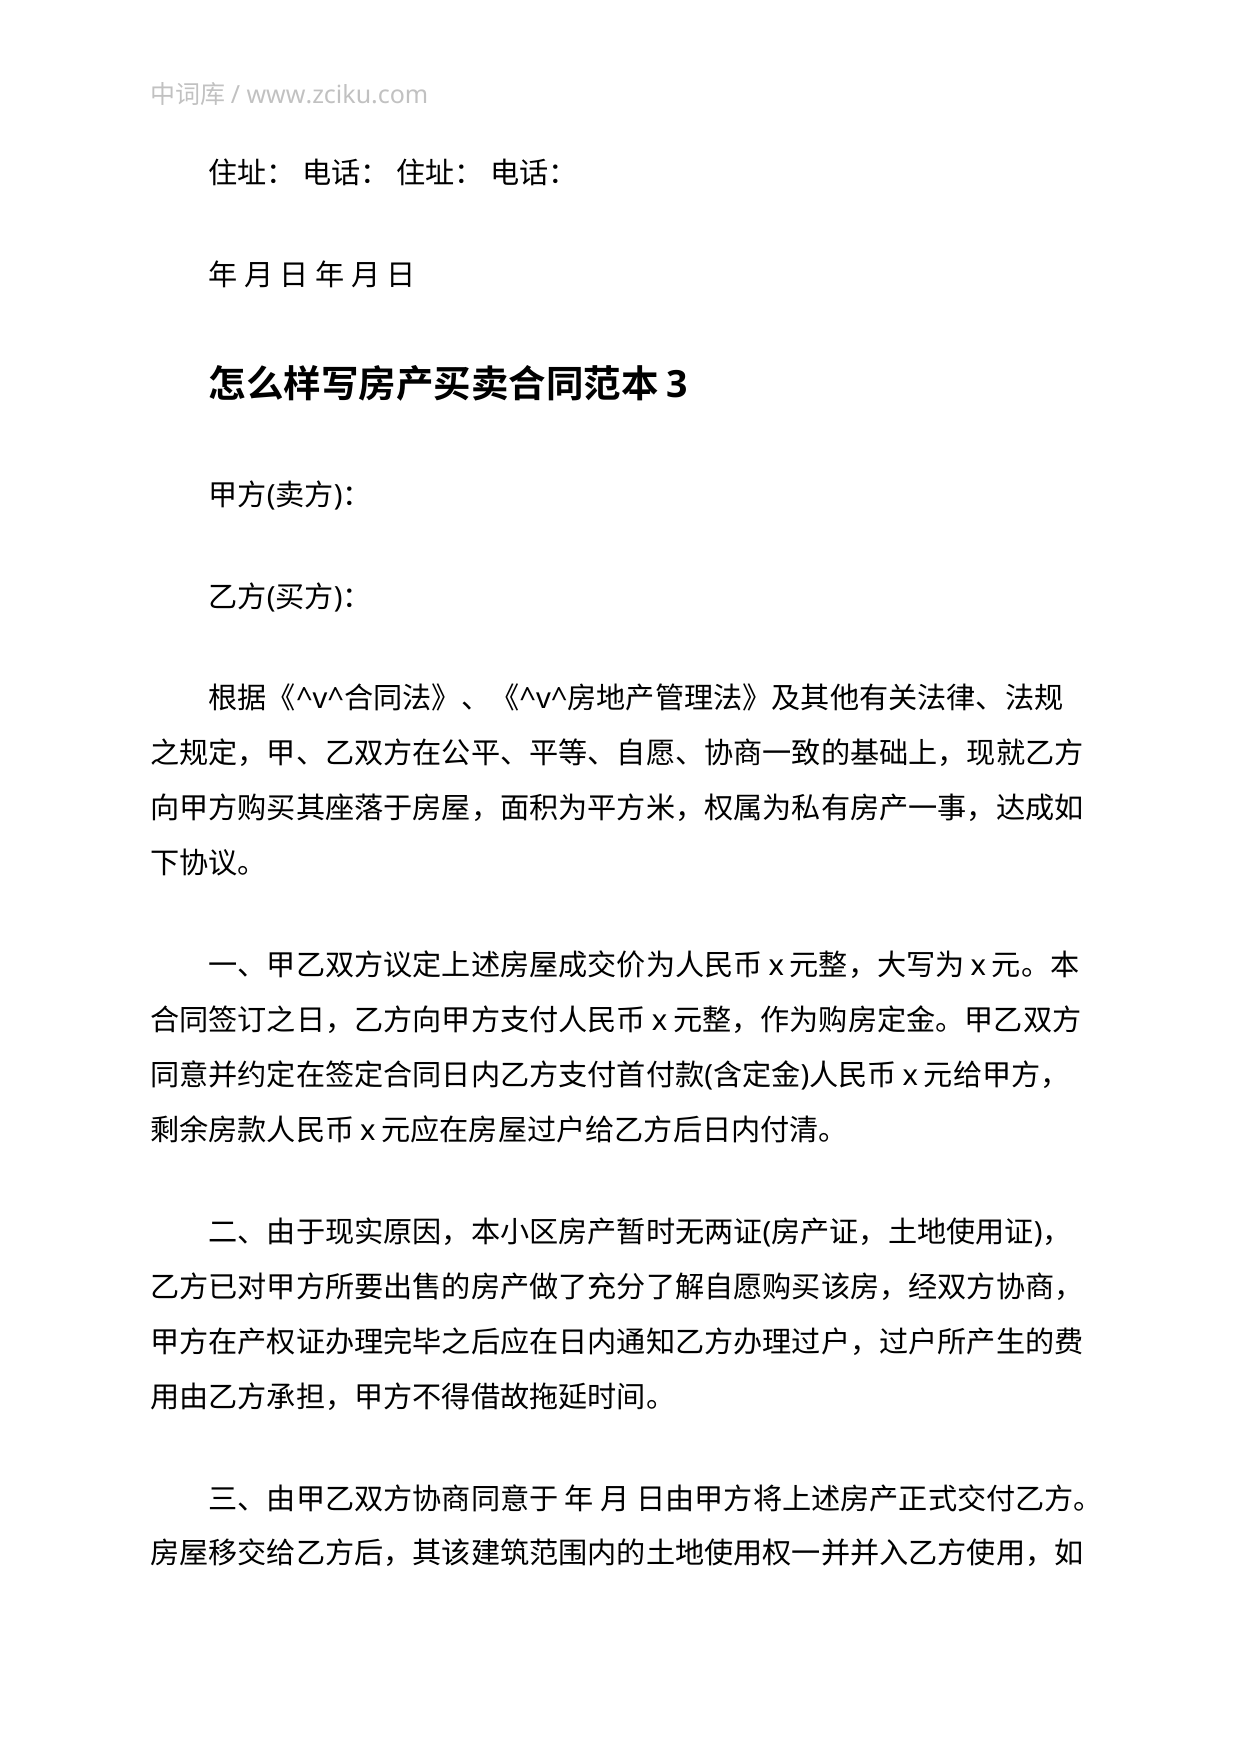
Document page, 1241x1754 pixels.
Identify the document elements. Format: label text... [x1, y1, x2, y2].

text 住址： 电话： 住址： 电话： [150, 150, 1090, 192]
text 一、甲乙双方议定上述房屋成交价为人民币x元整，大写为x元。本合同签订之日，乙方向甲方支付人民币x元整，作为购房定金。甲乙双方同意并约定在签定合同日内乙方支付首付款(含定金)人民币x元给甲方，剩余房款人民币x元应在房屋过户给乙方后日内付清。 [150, 942, 1090, 1149]
text 甲方(卖方)： [150, 471, 1090, 513]
text 根据《^v^合同法》、《^v^房地产管理法》及其他有关法律、法规之规定，甲、乙双方在公平、平等、自愿、协商一致的基础上，现就乙方向甲方购买其座落于房屋，面积为平方米，权属为私有房产一事，达成如下协议。 [150, 675, 1090, 882]
text 年 月 日 年 月 日 [150, 252, 1090, 294]
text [150, 1475, 1090, 1572]
text 怎么样写房产买卖合同范本3 [150, 353, 1090, 408]
text 二、由于现实原因，本小区房产暂时无两证(房产证，土地使用证)，乙方已对甲方所要出售的房产做了充分了解自愿购买该房，经双方协商，甲方在产权证办理完毕之后应在日内通知乙方办理过户，过户所产生的费用由乙方承担，甲方不得借故拖延时间。 [150, 1209, 1090, 1416]
text 乙方(买方)： [150, 573, 1090, 616]
